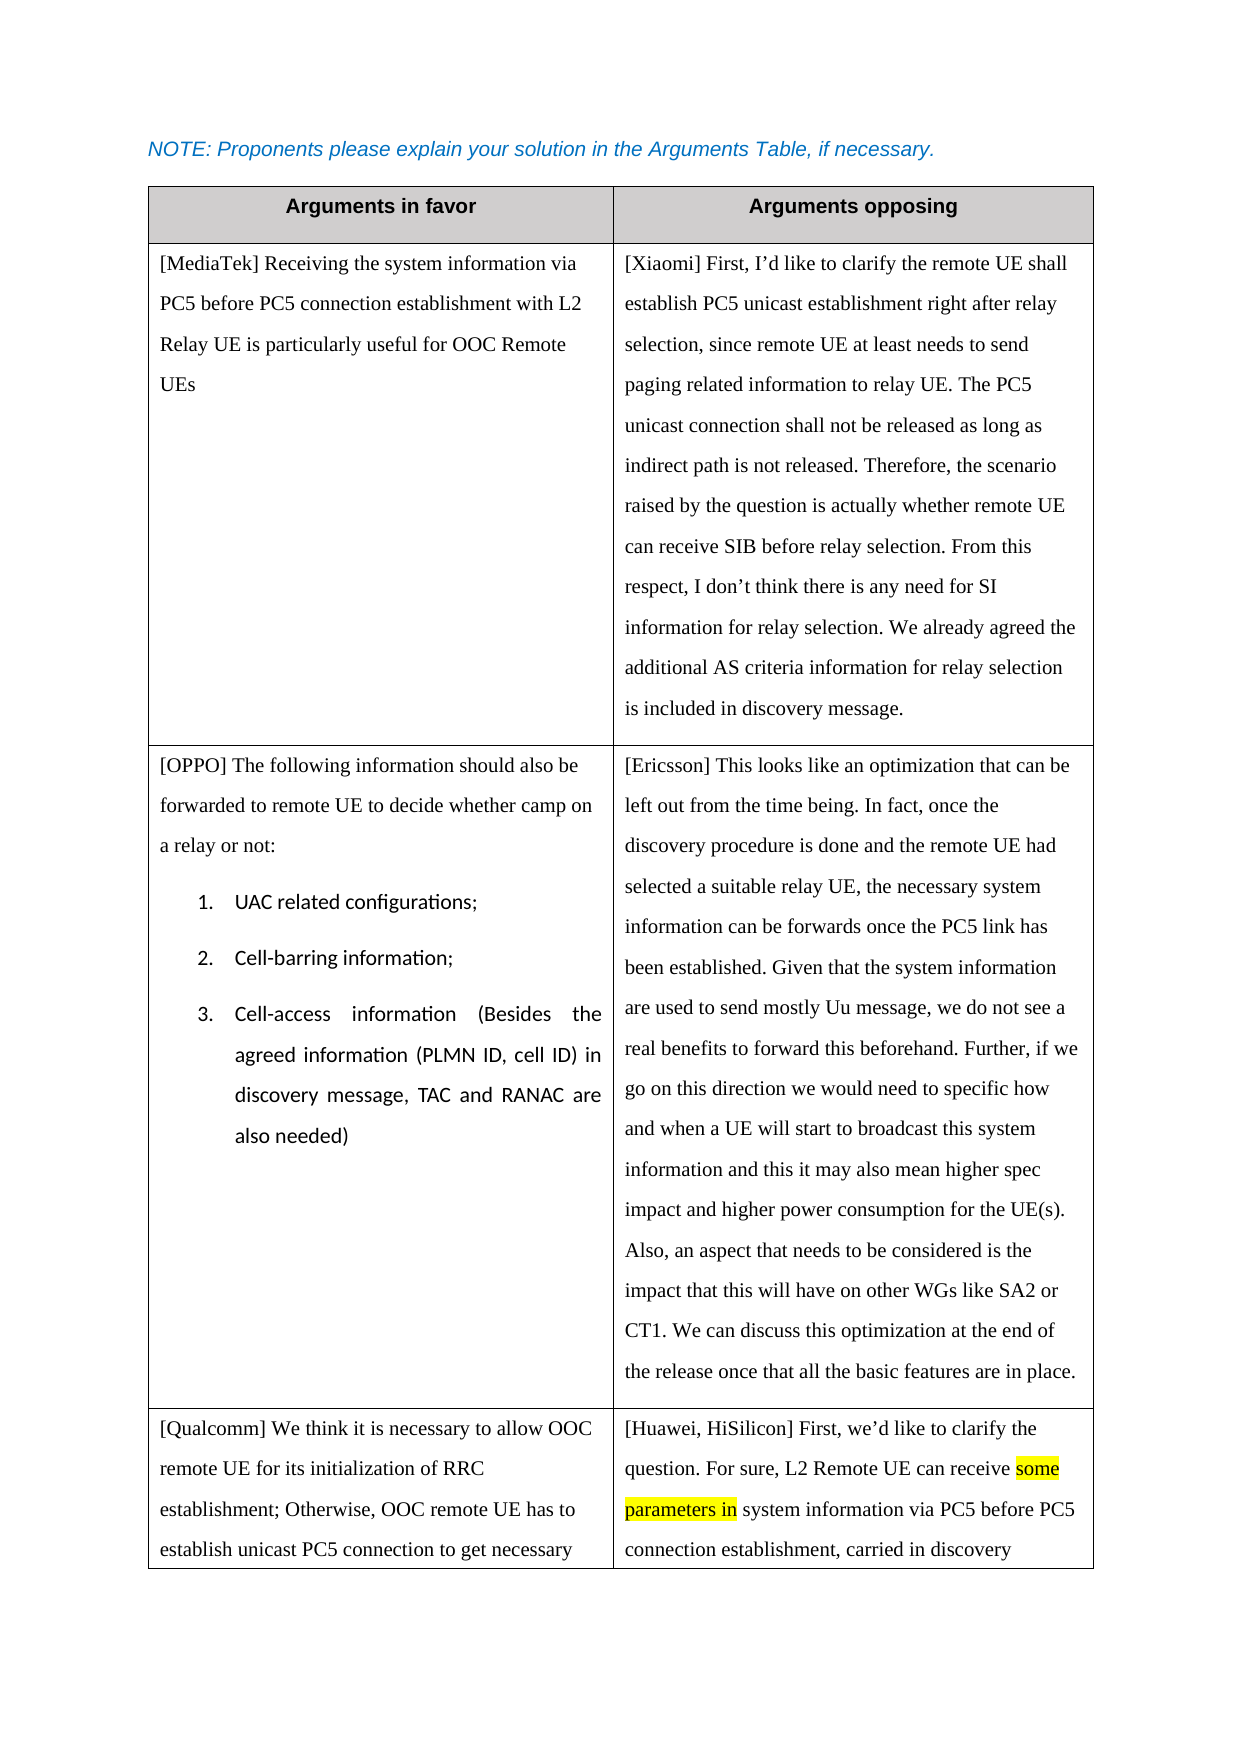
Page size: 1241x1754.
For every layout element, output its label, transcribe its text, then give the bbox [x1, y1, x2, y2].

table_cell [Xiaomi] First, I’d like to clarify the remote UE shall establish PC5 unicast establishment right after relay selection, since remote UE at least needs to send paging related information to relay UE. The PC5 unicast connection shall not be released as long as indirect path is not released. Therefore, the scenario raised by the question is actually whether remote UE can receive SIB before relay selection. From this respect, I don’t think there is any need for SI information for relay selection. We already agreed the additional AS criteria information for relay selection is included in discovery message. [614, 244, 1093, 745]
table_cell [MediaTek] Receiving the system information via PC5 before PC5 connection establishment with L2 Relay UE is particularly useful for OOC Remote UEs [149, 244, 613, 745]
table_header Arguments opposing [614, 187, 1093, 243]
text NOTE: Proponents please explain your solution in the Arguments Table, if necessary. [148, 130, 1092, 167]
table_header Arguments in favor [149, 187, 613, 243]
table_cell [OPPO] The following information should also be forwarded to remote UE to decide whether camp on a relay or not: UAC related configurations; Cell-barring information; Cell-access information (Besides the agreed information (PLMN ID, cell ID) in discovery message, TAC and RANAC are also needed) [149, 746, 613, 1408]
table_cell [Ericsson] This looks like an optimization that can be left out from the time being. In fact, once the discovery procedure is done and the remote UE had selected a suitable relay UE, the necessary system information can be forwards once the PC5 link has been established. Given that the system information are used to send mostly Uu message, we do not see a real benefits to forward this beforehand. Further, if we go on this direction we would need to specific how and when a UE will start to broadcast this system information and this it may also mean higher spec impact and higher power consumption for the UE(s). Also, an aspect that needs to be considered is the impact that this will have on other WGs like SA2 or CT1. We can discuss this optimization at the end of the release once that all the basic features are in place. [614, 746, 1093, 1408]
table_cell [614, 1409, 1093, 1568]
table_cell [149, 1409, 613, 1568]
